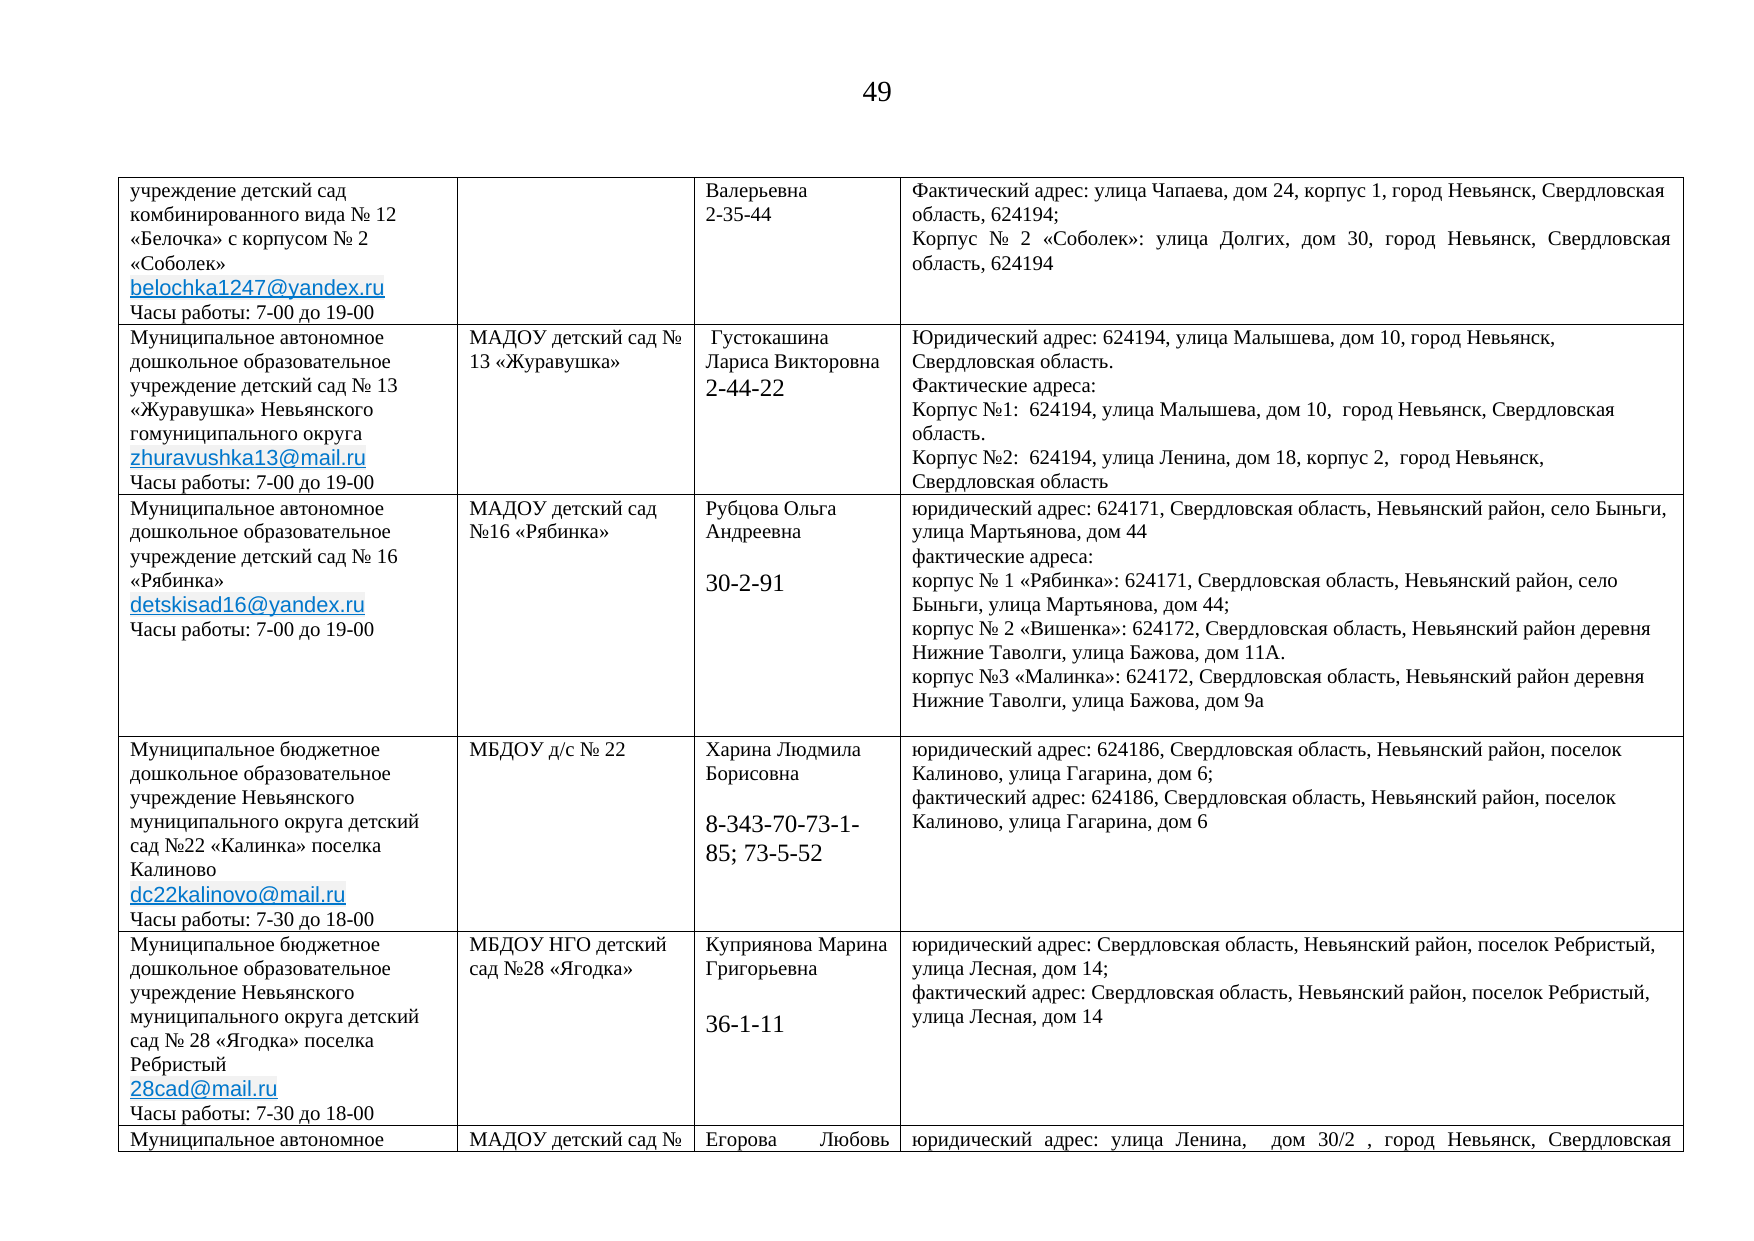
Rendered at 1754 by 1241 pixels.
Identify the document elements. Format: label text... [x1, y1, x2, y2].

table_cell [695, 178, 900, 324]
table_cell Харина Людмила Борисовна 8-343-70-73-1-85; 73-5-52 [695, 737, 900, 931]
table_cell Муниципальное бюджетное дошкольное образовательное учреждение Невьянского муниципального округа детский сад №22 «Калинка» поселка Калиново dc22kalinovo@mail.ru Часы работы: 7-30 до 18-00 [119, 737, 457, 931]
table_cell Муниципальное автономное дошкольное образовательное учреждение детский сад № 16 «Рябинка» detskisad16@yandex.ru Часы работы: 7-00 до 19-00 [119, 495, 457, 736]
table_cell Муниципальное автономное дошкольное образовательное учреждение детский сад № 13 «Журавушка» Невьянского гомуниципального округа zhuravushka13@mail.ru Часы работы: 7-00 до 19-00 [119, 325, 457, 494]
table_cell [119, 178, 457, 324]
table_cell Густокашина Лариса Викторовна 2-44-22 [695, 325, 900, 494]
table_cell юридический адрес: 624186, Свердловская область, Невьянский район, поселок Калиново, улица Гагарина, дом 6; фактический адрес: 624186, Свердловская область, Невьянский район, поселок Калиново, улица Гагарина, дом 6 [901, 737, 1683, 931]
table_cell Юридический адрес: 624194, улица Малышева, дом 10, город Невьянск, Свердловская область. Фактические адреса: Корпус №1: 624194, улица Малышева, дом 10, город Невьянск, Свердловская область. Корпус №2: 624194, улица Ленина, дом 18, корпус 2, город Невьянск, Свердловская область [901, 325, 1683, 494]
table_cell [119, 1126, 457, 1151]
table_cell Рубцова Ольга Андреевна 30-2-91 [695, 495, 900, 736]
table_cell МАДОУ детский сад №16 «Рябинка» [458, 495, 694, 736]
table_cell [901, 178, 1683, 324]
table_cell МБДОУ НГО детский сад №28 «Ягодка» [458, 932, 694, 1125]
table_cell юридический адрес: 624171, Свердловская область, Невьянский район, село Быньги, улица Мартьянова, дом 44 фактические адреса: корпус № 1 «Рябинка»: 624171, Свердловская область, Невьянский район, село Быньги, улица Мартьянова, дом 44; корпус № 2 «Вишенка»: 624172, Свердловская область, Невьянский район деревня Нижние Таволги, улица Бажова, дом 11А. корпус №3 «Малинка»: 624172, Свердловская область, Невьянский район деревня Нижние Таволги, улица Бажова, дом 9а [901, 495, 1683, 736]
table_cell Куприянова Марина Григорьевна 36-1-11 [695, 932, 900, 1125]
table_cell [458, 178, 694, 324]
table_cell юридический адрес: Свердловская область, Невьянский район, поселок Ребристый, улица Лесная, дом 14; фактический адрес: Свердловская область, Невьянский район, поселок Ребристый, улица Лесная, дом 14 [901, 932, 1683, 1125]
table_cell Муниципальное бюджетное дошкольное образовательное учреждение Невьянского муниципального округа детский сад № 28 «Ягодка» поселка Ребристый 28cad@mail.ru Часы работы: 7-30 до 18-00 [119, 932, 457, 1125]
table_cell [695, 1126, 900, 1151]
table_cell МАДОУ детский сад № 13 «Журавушка» [458, 325, 694, 494]
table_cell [901, 1126, 1683, 1151]
table_cell МБДОУ д/c № 22 [458, 737, 694, 931]
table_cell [458, 1126, 694, 1151]
